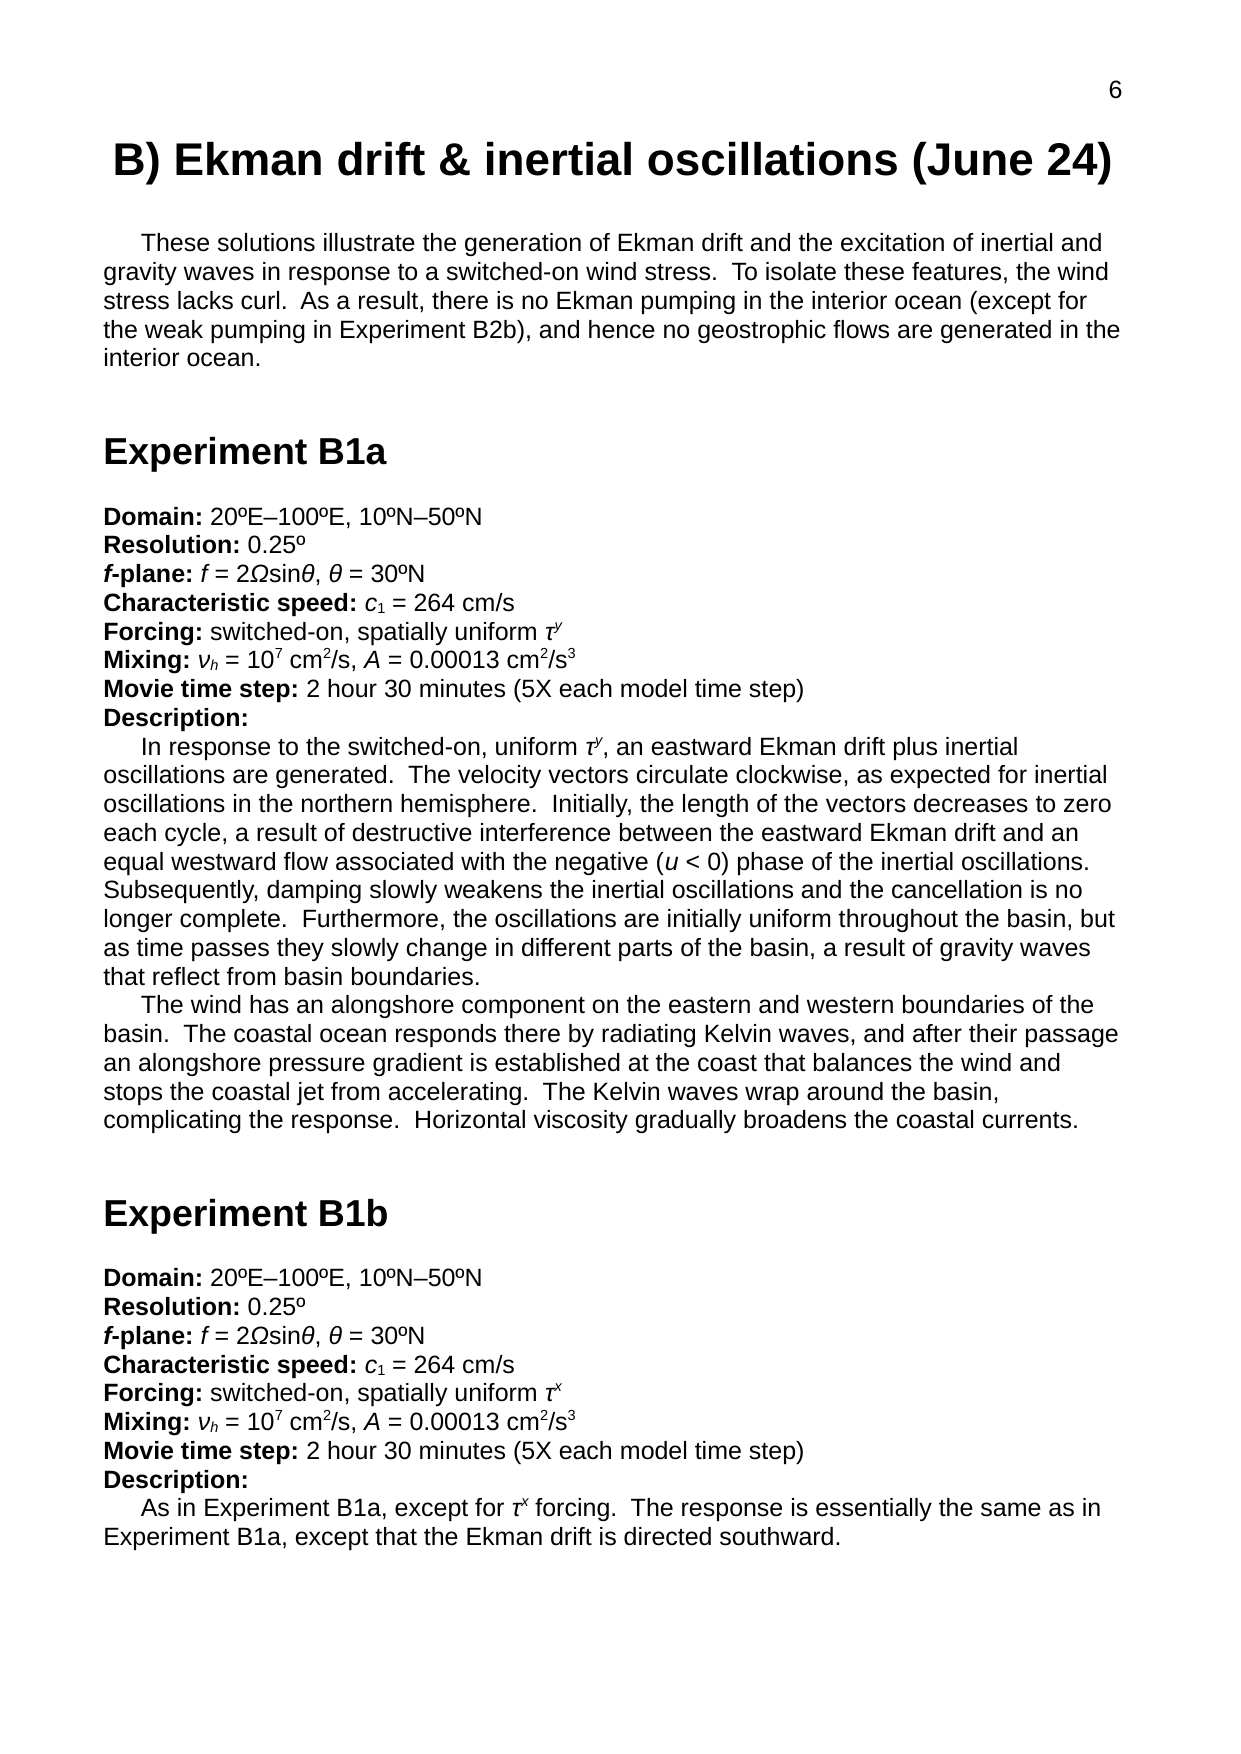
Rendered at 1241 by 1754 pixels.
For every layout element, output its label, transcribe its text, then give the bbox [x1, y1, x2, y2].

text The wind has an alongshore component on the eastern and western boundaries of the basin. The coastal ocean responds there by radiating Kelvin waves, and after their passage an alongshore pressure gradient is established at the coast that balances the wind and stops the coastal jet from accelerating. The Kelvin waves wrap around the basin, complicating the response. Horizontal viscosity gradually broadens the coastal currents. [103, 990, 1122, 1134]
text Movie time step: 2 hour 30 minutes (5X each model time step) [103, 674, 1122, 703]
text Resolution: 0.25º [103, 530, 1122, 559]
text f-plane: f = 2Ωsinθ, θ = 30ºN [103, 559, 1122, 588]
text Description: [103, 1464, 1122, 1493]
text Characteristic speed: c1 = 264 cm/s [103, 588, 1122, 616]
text Forcing: switched-on, spatially uniform τx [103, 1378, 1122, 1407]
text B) Ekman drift & inertial oscillations (June 24) [103, 132, 1122, 185]
text Mixing: νh = 107 cm2/s, A = 0.00013 cm2/s3 [103, 645, 1122, 674]
text Characteristic speed: c1 = 264 cm/s [103, 1349, 1122, 1378]
text In response to the switched-on, uniform τy, an eastward Ekman drift plus inertial oscillations are generated. The velocity vectors circulate clockwise, as expected for inertial oscillations in the northern hemisphere. Initially, the length of the vectors decreases to zero each cycle, a result of destructive interference between the eastward Ekman drift and an equal westward flow associated with the negative (u < 0) phase of the inertial oscillations. Subsequently, damping slowly weakens the inertial oscillations and the cancellation is no longer complete. Furthermore, the oscillations are initially uniform throughout the basin, but as time passes they slowly change in different parts of the basin, a result of gravity waves that reflect from basin boundaries. [103, 731, 1122, 990]
text Forcing: switched-on, spatially uniform τy [103, 616, 1122, 645]
text Experiment B1b [103, 1191, 1122, 1234]
text These solutions illustrate the generation of Ekman drift and the excitation of inertial and gravity waves in response to a switched-on wind stress. To isolate these features, the wind stress lacks curl. As a result, there is no Ekman pumping in the interior ocean (except for the weak pumping in Experiment B2b), and hence no geostrophic flows are generated in the interior ocean. [103, 228, 1122, 372]
text Experiment B1a [103, 429, 1122, 473]
text Movie time step: 2 hour 30 minutes (5X each model time step) [103, 1436, 1122, 1464]
text f-plane: f = 2Ωsinθ, θ = 30ºN [103, 1321, 1122, 1349]
text As in Experiment B1a, except for τx forcing. The response is essentially the same as in Experiment B1a, except that the Ekman drift is directed southward. [103, 1493, 1122, 1551]
text Resolution: 0.25º [103, 1292, 1122, 1321]
text Domain: 20ºE–100ºE, 10ºN–50ºN [103, 1263, 1122, 1292]
text Description: [103, 703, 1122, 731]
text Domain: 20ºE–100ºE, 10ºN–50ºN [103, 501, 1122, 530]
text Mixing: νh = 107 cm2/s, A = 0.00013 cm2/s3 [103, 1407, 1122, 1436]
